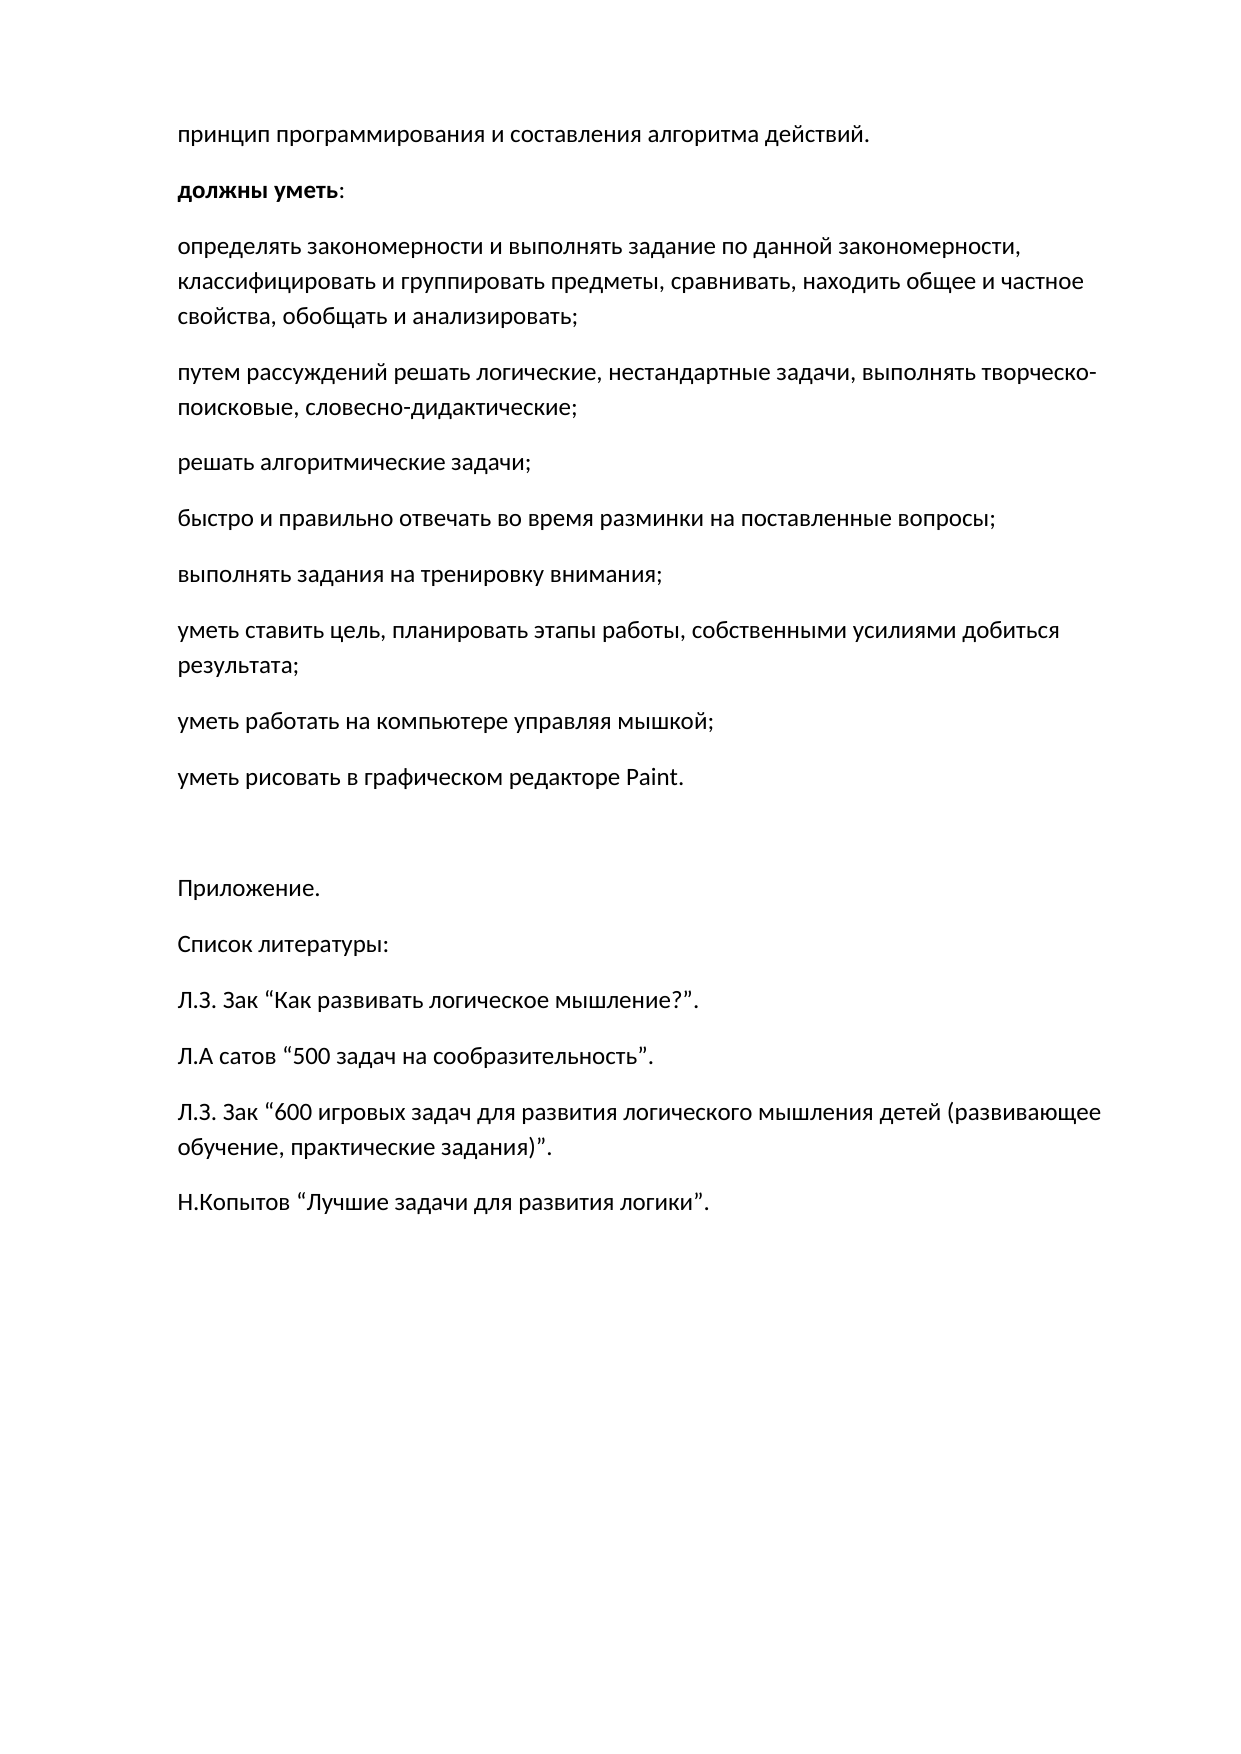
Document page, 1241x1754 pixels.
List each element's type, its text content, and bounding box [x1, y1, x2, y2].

text уметь ставить цель, планировать этапы работы, собственными усилиями добиться результата; [177, 614, 1152, 679]
text должны уметь: [177, 174, 1152, 204]
text принцип программирования и составления алгоритма действий. [177, 118, 1152, 149]
text Л.А сатов “500 задач на сообразительность”. [177, 1040, 1152, 1070]
text выполнять задания на тренировку внимания; [177, 558, 1152, 589]
text Л.З. Зак “600 игровых задач для развития логического мышления детей (развивающее обучение, практические задания)”. [177, 1096, 1152, 1161]
text Н.Копытов “Лучшие задачи для развития логики”. [177, 1186, 1152, 1217]
text определять закономерности и выполнять задание по данной закономерности, классифицировать и группировать предметы, сравнивать, находить общее и частное свойства, обобщать и анализировать; [177, 230, 1152, 330]
text Л.З. Зак “Как развивать логическое мышление?”. [177, 984, 1152, 1014]
text путем рассуждений решать логические, нестандартные задачи, выполнять творческо-поисковые, словесно-дидактические; [177, 356, 1152, 421]
text решать алгоритмические задачи; [177, 446, 1152, 477]
text быстро и правильно отвечать во время разминки на поставленные вопросы; [177, 502, 1152, 533]
text Приложение. [177, 872, 1152, 903]
text уметь работать на компьютере управляя мышкой; [177, 705, 1152, 735]
text уметь рисовать в графическом редакторе Paint. [177, 761, 1152, 791]
text Список литературы: [177, 928, 1152, 959]
